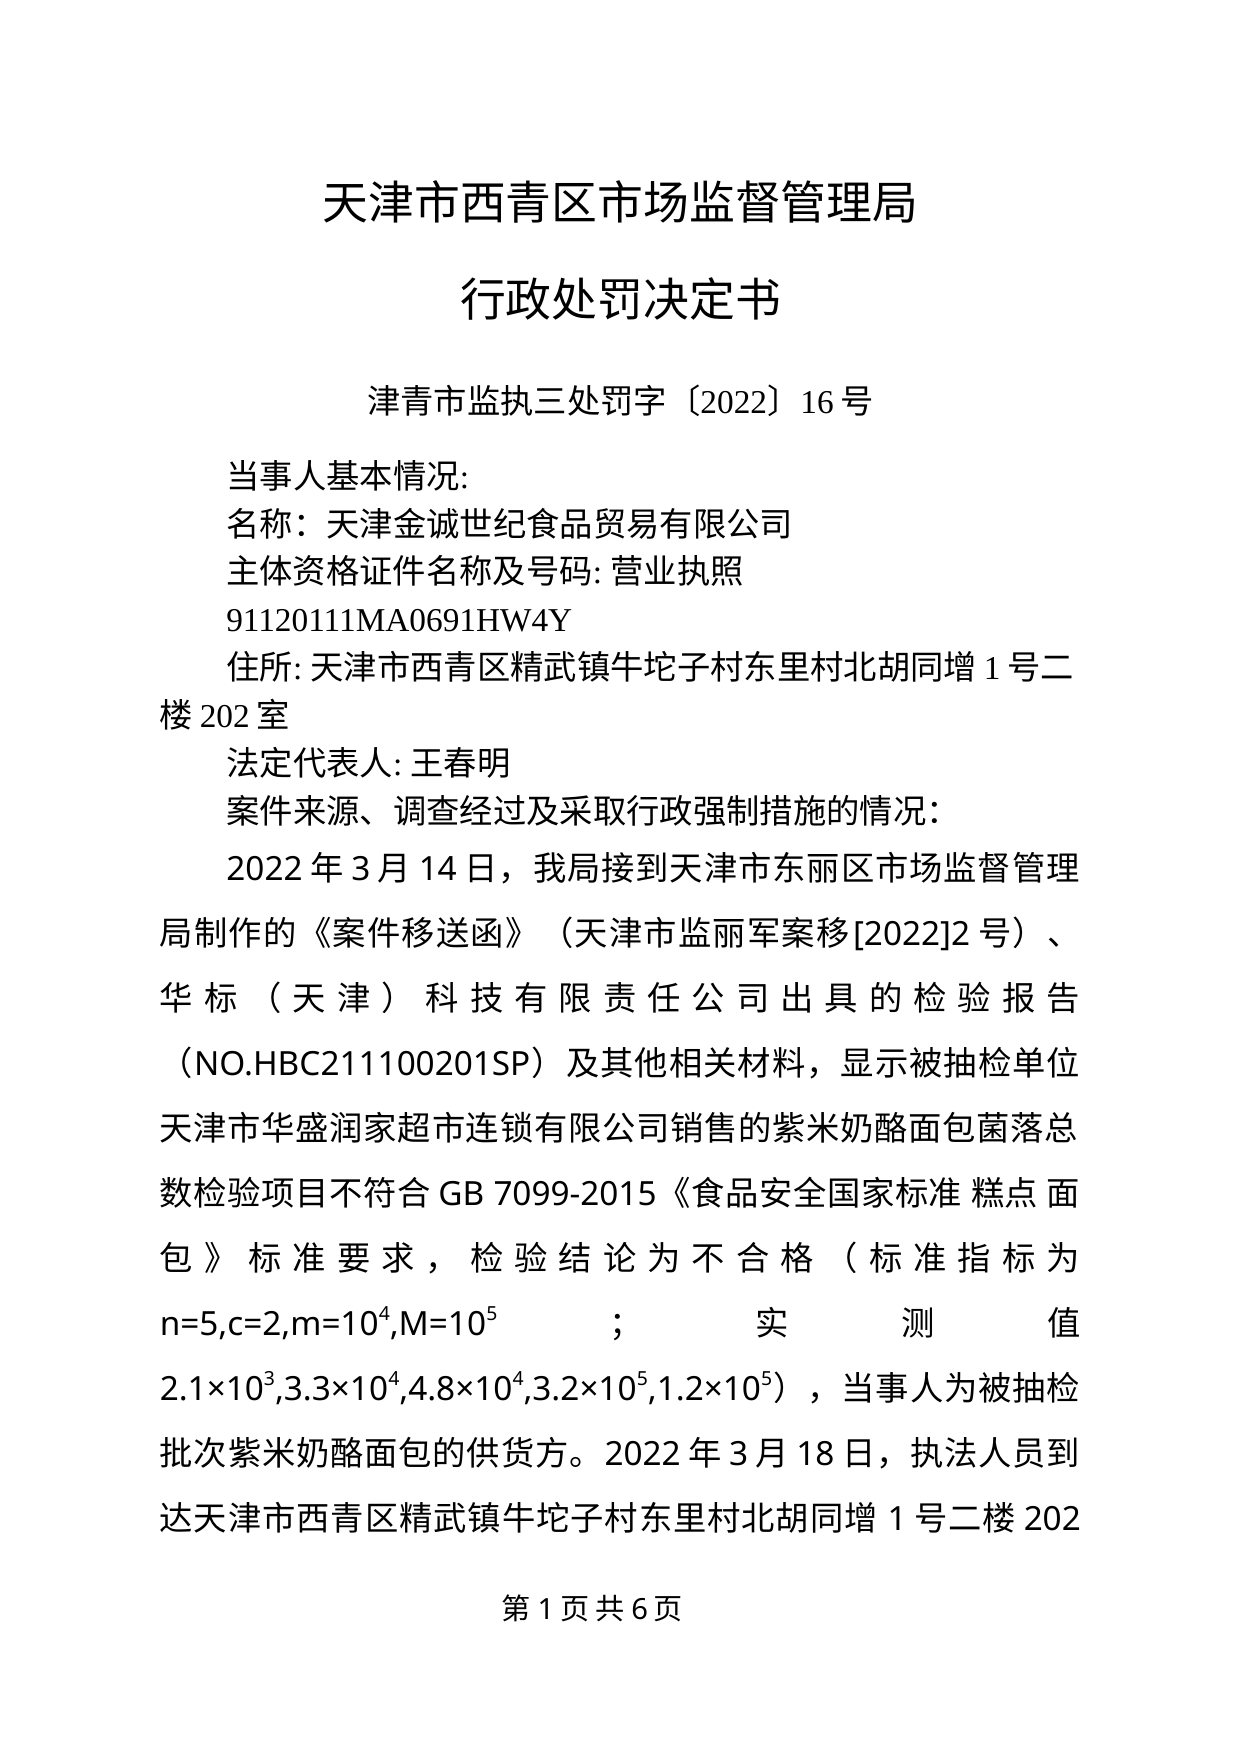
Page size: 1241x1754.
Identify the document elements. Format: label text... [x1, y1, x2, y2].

text 住所: 天津市西青区精武镇牛坨子村东里村北胡同增1号二楼202室 [159, 641, 1081, 737]
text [159, 833, 1081, 1548]
text 法定代表人: 王春明 [159, 737, 1081, 785]
text 行政处罚决定书 [159, 248, 1081, 346]
text 天津市西青区市场监督管理局 [159, 151, 1081, 248]
text 主体资格证件名称及号码: 营业执照91120111MA0691HW4Y [226, 546, 1081, 641]
text 名称：天津金诚世纪食品贸易有限公司 [159, 498, 1081, 546]
text 当事人基本情况: [159, 450, 1081, 498]
text 津青市监执三处罚字〔2022〕16号 [159, 371, 1081, 425]
text 案件来源、调查经过及采取行政强制措施的情况： [159, 785, 1081, 833]
